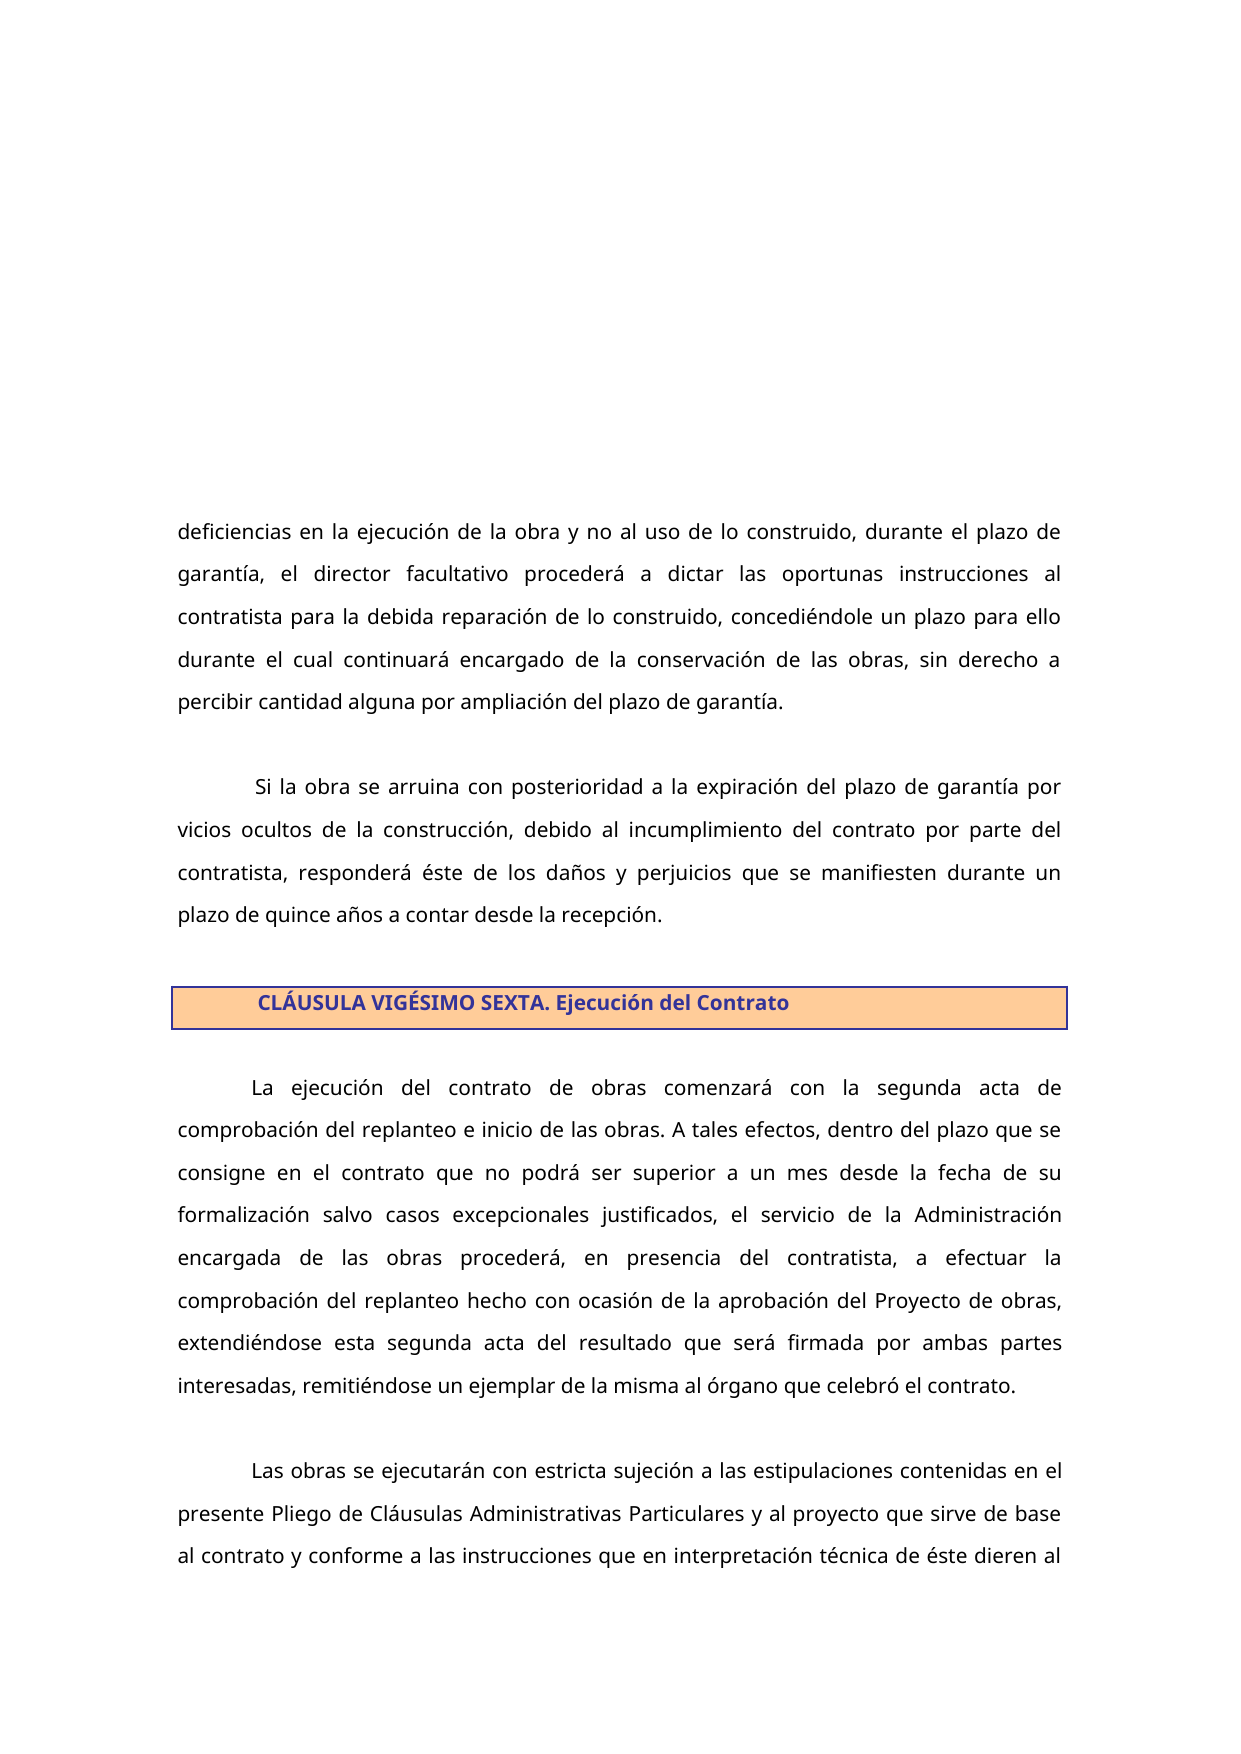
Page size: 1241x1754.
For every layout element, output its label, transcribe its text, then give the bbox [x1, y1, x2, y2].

table_header CLÁUSULA VIGÉSIMO SEXTA. Ejecución del Contrato [173, 988, 1066, 1028]
text Si la obra se arruina con posterioridad a la expiración del plazo de garantía por vicios ocultos de la construcción, debido al incumplimiento del contrato por parte del contratista, responderá éste de los daños y perjuicios que se manifiesten durante un plazo de quince años a contar desde la recepción. [177, 772, 1062, 929]
text La ejecución del contrato de obras comenzará con la segunda acta de comprobación del replanteo e inicio de las obras. A tales efectos, dentro del plazo que se consigne en el contrato que no podrá ser superior a un mes desde la fecha de su formalización salvo casos excepcionales justificados, el servicio de la Administración encargada de las obras procederá, en presencia del contratista, a efectuar la comprobación del replanteo hecho con ocasión de la aprobación del Proyecto de obras, extendiéndose esta segunda acta del resultado que será firmada por ambas partes interesadas, remitiéndose un ejemplar de la misma al órgano que celebró el contrato. [177, 1073, 1063, 1399]
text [177, 1456, 1063, 1570]
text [177, 517, 1062, 716]
